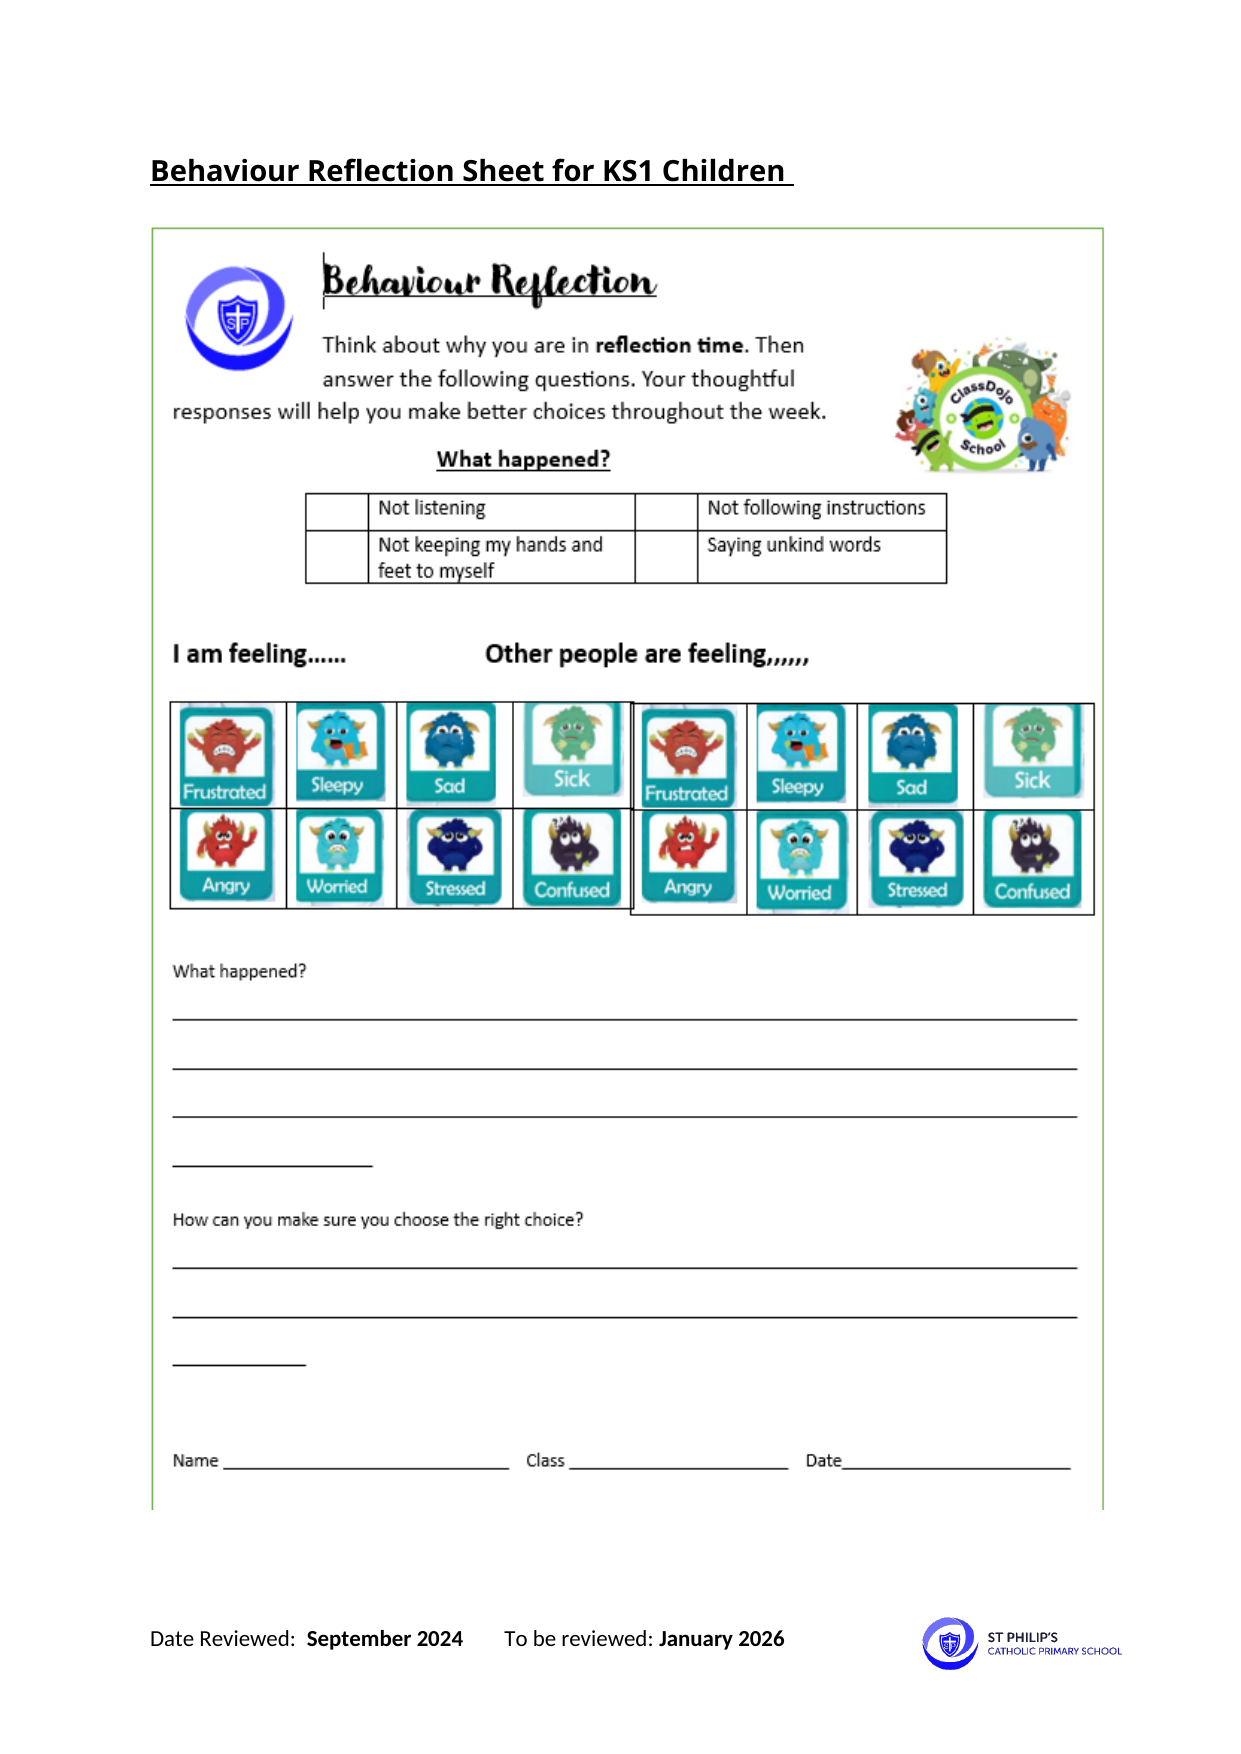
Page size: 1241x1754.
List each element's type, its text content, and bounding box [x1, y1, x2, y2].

picture [912, 1607, 1132, 1680]
picture [137, 217, 1116, 1510]
text Behaviour Reflection Sheet for KS1 Children [150, 150, 1090, 190]
